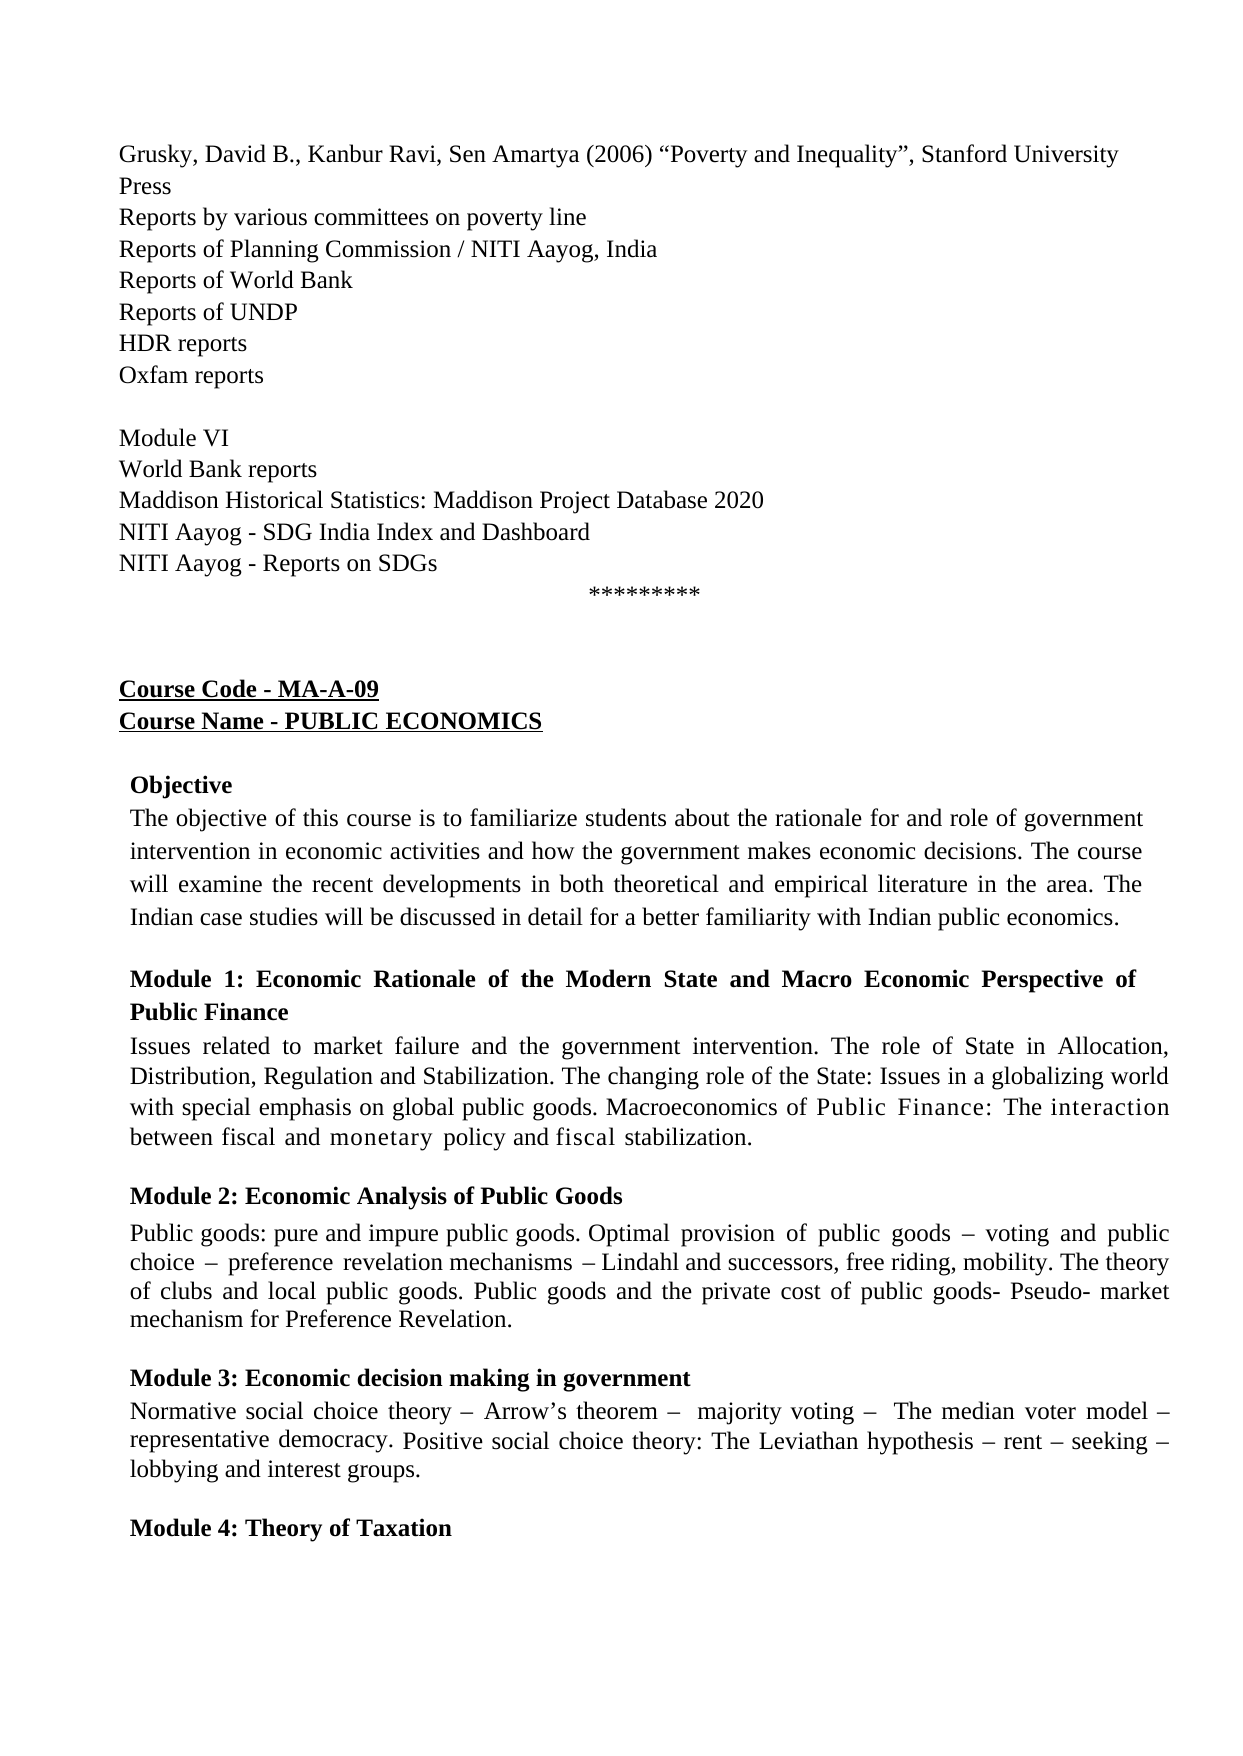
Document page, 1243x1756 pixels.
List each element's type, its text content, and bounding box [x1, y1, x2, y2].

text Public goods: pure and impure public goods. Optimal provision of public goods – voting and public choice – preference revelation mechanisms – Lindahl and successors, free riding, mobility. The theory of clubs and local public goods. Public goods and the private cost of public goods- Pseudo- market mechanism for Preference Revelation. [129, 1218, 1170, 1333]
text Issues related to market failure and the government intervention. The role of State in Allocation, Distribution, Regulation and Stabilization. The changing role of the State: Issues in a globalizing world with special emphasis on global public goods. Macroeconomics of Public Finance: The interaction between fiscal and monetary policy and fiscal stabilization. [129, 1030, 1170, 1151]
text Reports by various committees on poverty line [119, 202, 1170, 231]
text Grusky, David B., Kanbur Ravi, Sen Amartya (2006) “Poverty and Inequality”, Stanford University [119, 139, 1170, 168]
subtitle Module 2: Economic Analysis of Public Goods [129, 1181, 1170, 1210]
text Course Name - PUBLIC ECONOMICS [119, 706, 1170, 734]
text Course Code - MA-A-09 [119, 674, 1170, 703]
text Objective [129, 770, 1170, 798]
text Reports of Planning Commission / NITI Aayog, India [119, 234, 1170, 263]
text Reports of World Bank [119, 265, 1170, 294]
text The objective of this course is to familiarize students about the rationale for and role of government intervention in economic activities and how the government makes economic decisions. The course will examine the recent developments in both theoretical and empirical literature in the area. The Indian case studies will be discussed in detail for a better familiarity with Indian public economics. [129, 803, 1143, 931]
text Normative social choice theory – Arrow’s theorem – majority voting – The median voter model – representative democracy. Positive social choice theory: The Leviathan hypothesis – rent – seeking – lobbying and interest groups. [129, 1396, 1170, 1483]
text Module VI [119, 423, 1170, 451]
text NITI Aayog - SDG India Index and Dashboard [119, 517, 1170, 546]
subtitle Module 3: Economic decision making in government [129, 1363, 1170, 1392]
text Maddison Historical Statistics: Maddison Project Database 2020 [119, 486, 1170, 514]
text HDR reports [119, 328, 1170, 357]
text ********* [119, 580, 1170, 609]
text Press [119, 171, 1170, 200]
text Reports of UNDP [119, 297, 1170, 326]
text World Bank reports [119, 454, 1170, 483]
subtitle Module 4: Theory of Taxation [129, 1513, 1170, 1542]
text Oxfam reports [119, 360, 1170, 388]
text NITI Aayog - Reports on SDGs [119, 548, 1170, 577]
subtitle Module 1: Economic Rationale of the Modern State and Macro Economic Perspective of Public Finance [129, 964, 1137, 1026]
